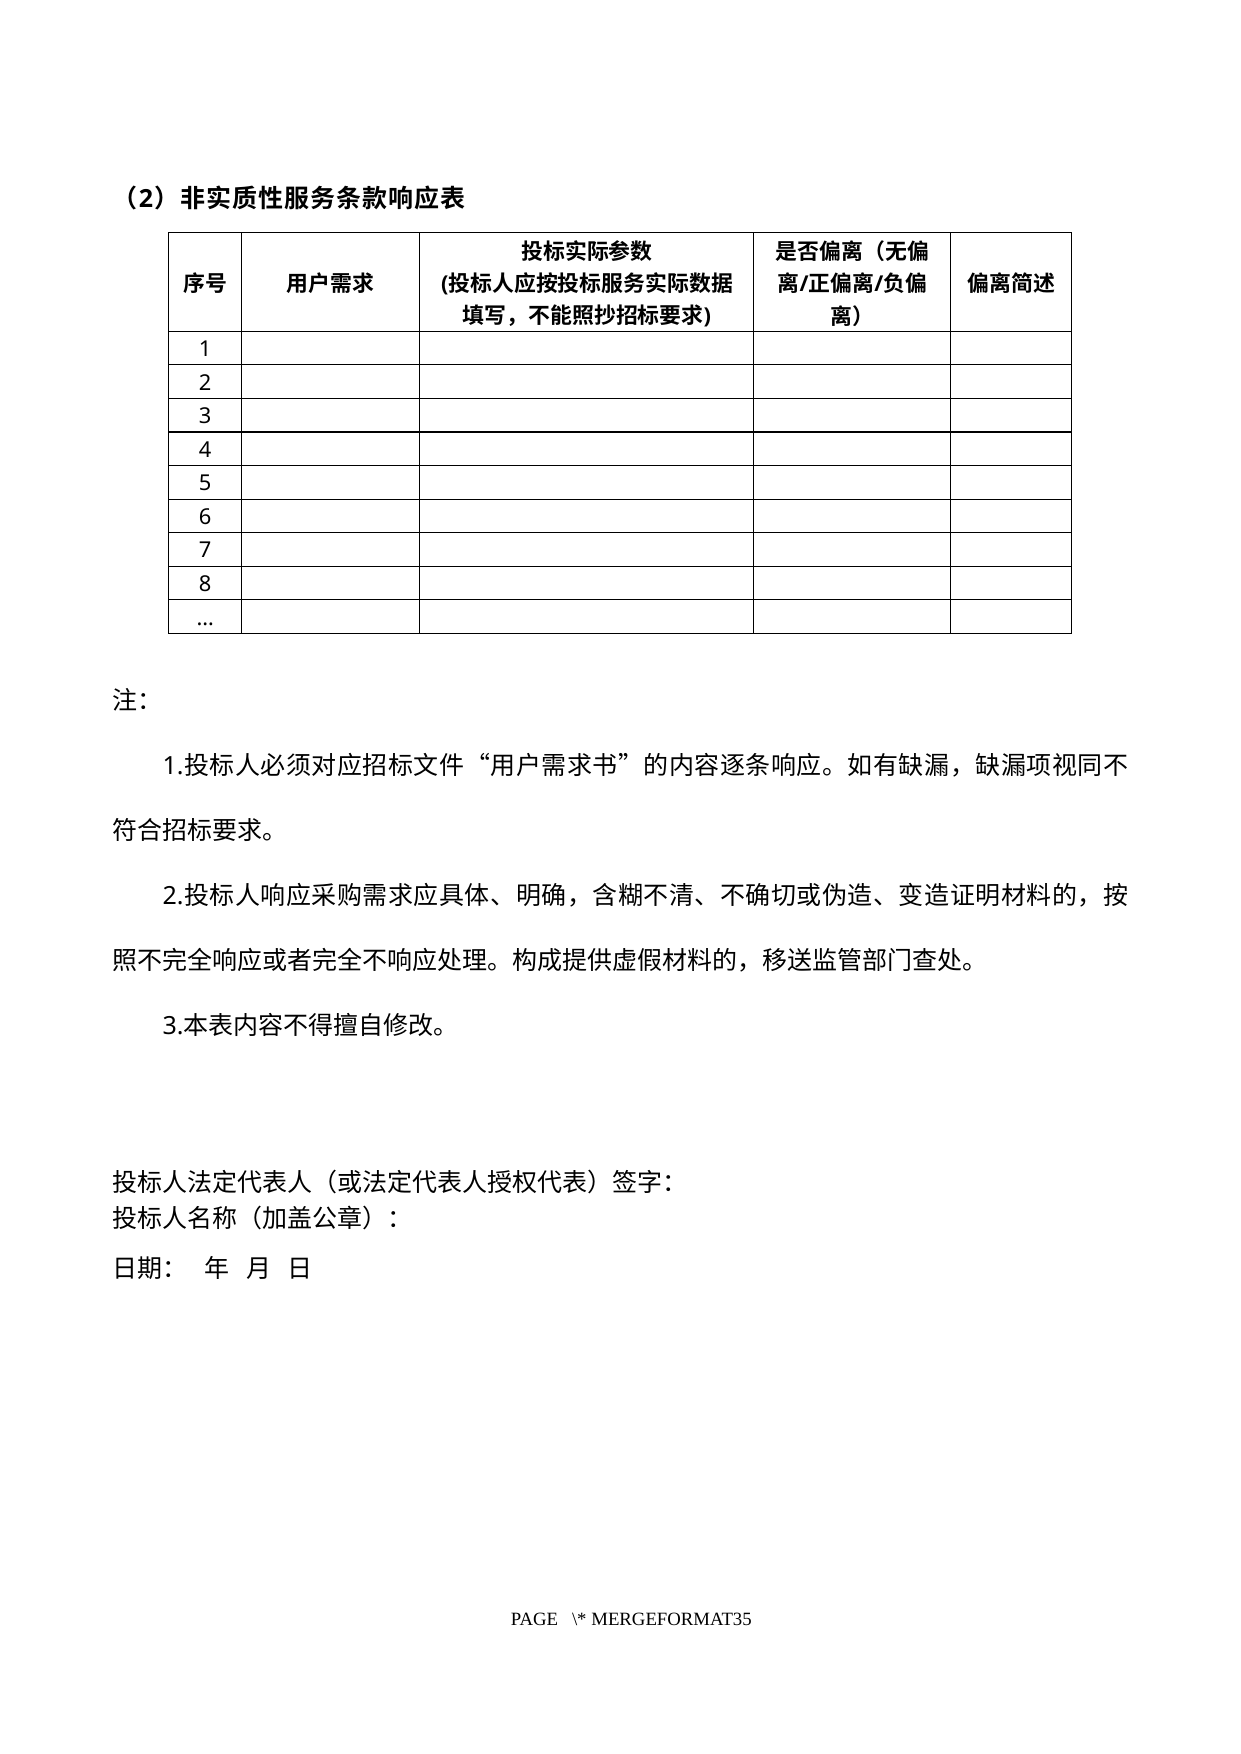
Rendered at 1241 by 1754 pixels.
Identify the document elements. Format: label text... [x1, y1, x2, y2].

table_cell [242, 567, 419, 599]
table_cell 4 [169, 433, 241, 465]
table_cell [242, 399, 419, 431]
text 日期： 年 月 日 [112, 1234, 1128, 1299]
table_cell [951, 533, 1071, 566]
table_header 用户需求 [242, 233, 419, 331]
text 注： [112, 666, 1128, 731]
table_cell [754, 533, 950, 566]
table_cell 8 [169, 567, 241, 599]
table_cell 3 [169, 399, 241, 431]
table_cell [754, 500, 950, 532]
table_cell … [169, 600, 241, 633]
table_cell [951, 365, 1071, 398]
text 投标人法定代表人（或法定代表人授权代表）签字： [112, 1162, 1128, 1198]
table_cell [242, 365, 419, 398]
table_cell [242, 533, 419, 566]
table_cell [242, 433, 419, 465]
table_cell [242, 500, 419, 532]
table_cell [420, 365, 753, 398]
text 1.投标人必须对应招标文件“用户需求书”的内容逐条响应。如有缺漏，缺漏项视同不符合招标要求。 [112, 731, 1128, 861]
table_header 是否偏离（无偏离/正偏离/负偏离） [754, 233, 950, 331]
table_header 序号 [169, 233, 241, 331]
table_cell [951, 600, 1071, 633]
table_cell [242, 332, 419, 364]
table_cell [420, 433, 753, 465]
text （2）非实质性服务条款响应表 [112, 164, 1128, 229]
table_header 偏离简述 [951, 233, 1071, 331]
table_cell [754, 466, 950, 498]
table_cell [951, 567, 1071, 599]
table_cell [242, 600, 419, 633]
table_cell [420, 332, 753, 364]
table_cell [754, 399, 950, 431]
table_cell [951, 332, 1071, 364]
table_cell [754, 332, 950, 364]
table_cell [420, 533, 753, 566]
table_cell 1 [169, 332, 241, 364]
table_cell [420, 600, 753, 633]
table_cell 5 [169, 466, 241, 498]
table_cell 6 [169, 500, 241, 532]
table_cell 2 [169, 365, 241, 398]
table_cell [754, 567, 950, 599]
table_cell 7 [169, 533, 241, 566]
table_cell [754, 433, 950, 465]
table_cell [420, 399, 753, 431]
table_cell [754, 600, 950, 633]
table_cell [242, 466, 419, 498]
text 投标人名称（加盖公章）： [112, 1198, 1128, 1234]
text 2.投标人响应采购需求应具体、明确，含糊不清、不确切或伪造、变造证明材料的，按照不完全响应或者完全不响应处理。构成提供虚假材料的，移送监管部门查处。 [112, 861, 1128, 991]
table_cell [951, 399, 1071, 431]
table_cell [951, 500, 1071, 532]
table_cell [754, 365, 950, 398]
table_cell [420, 567, 753, 599]
table_cell [420, 500, 753, 532]
table_cell [420, 466, 753, 498]
table_cell [951, 433, 1071, 465]
table_header 投标实际参数 (投标人应按投标服务实际数据填写，不能照抄招标要求) [420, 233, 753, 331]
table_cell [951, 466, 1071, 498]
text 3.本表内容不得擅自修改。 [112, 991, 1128, 1056]
